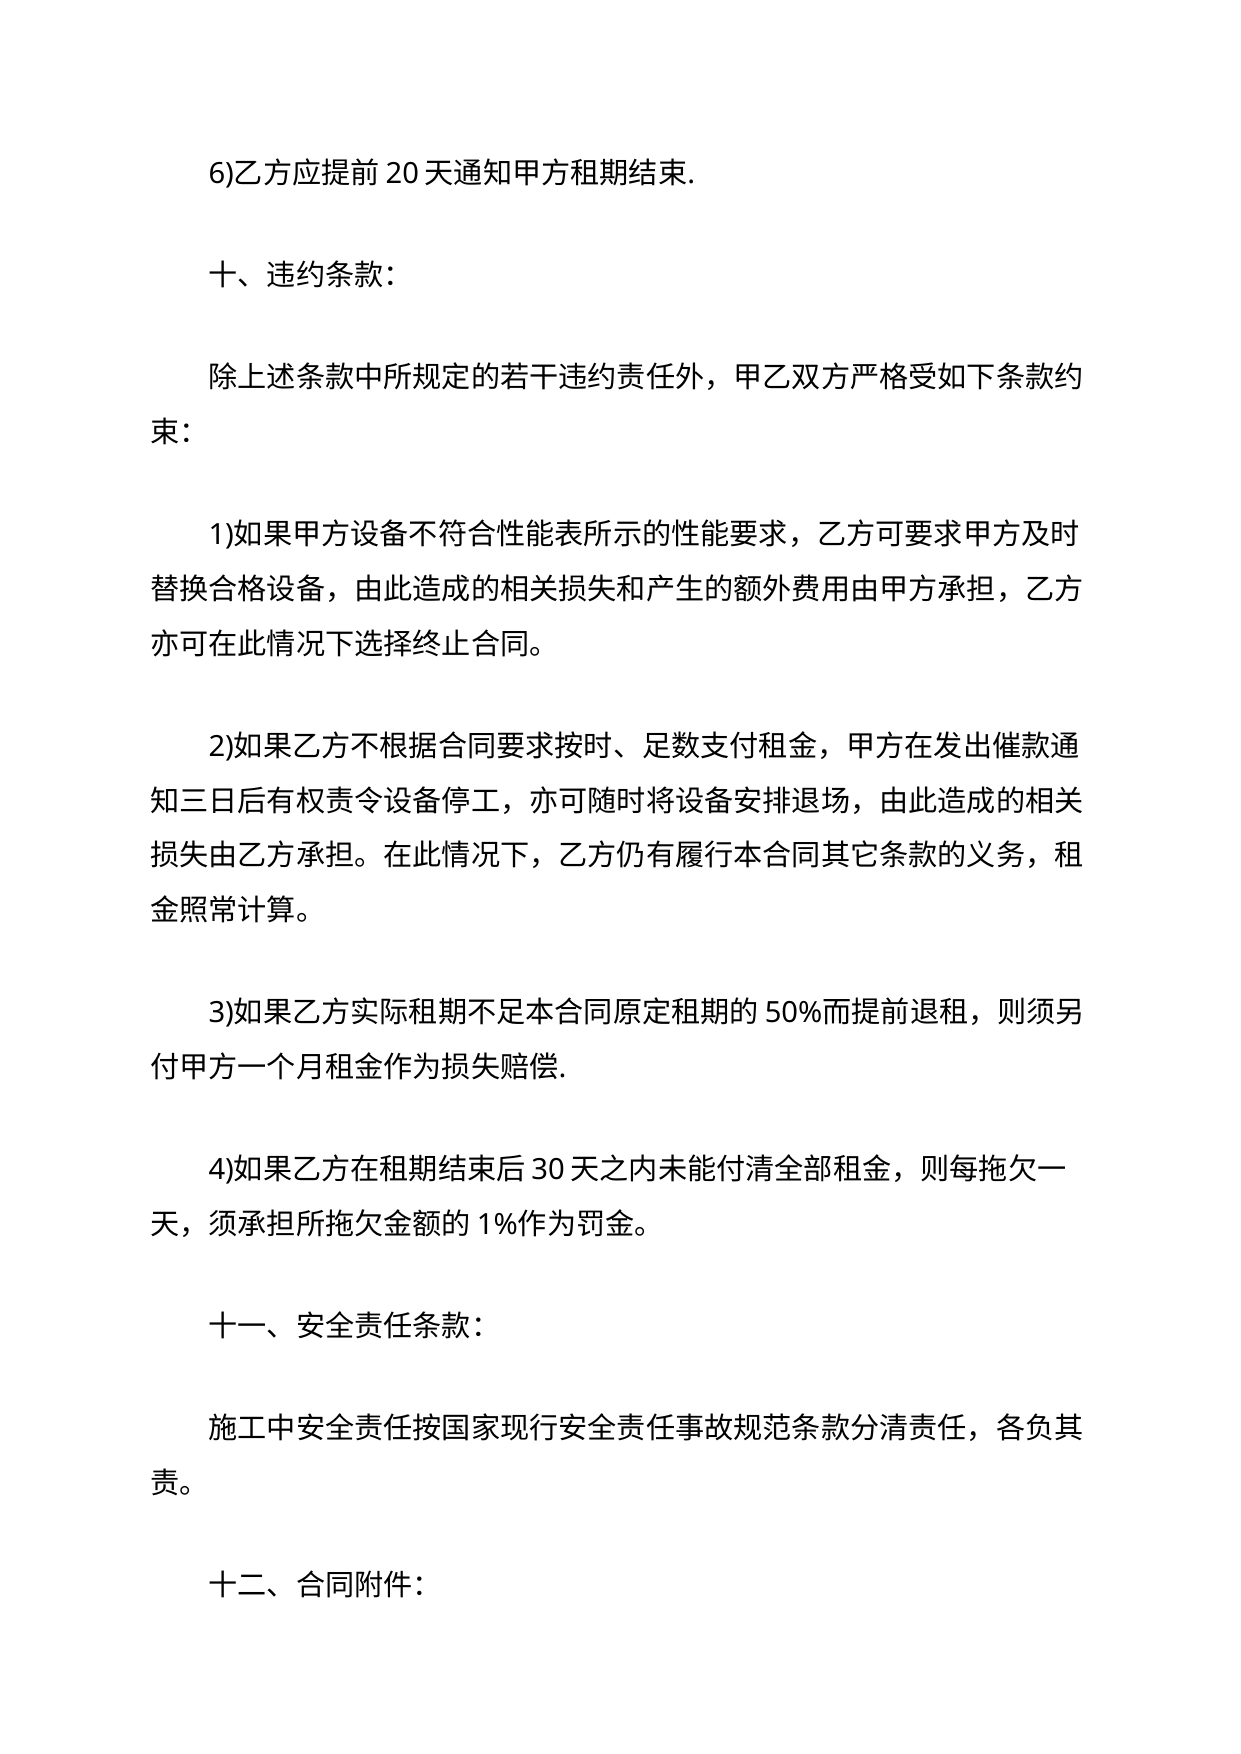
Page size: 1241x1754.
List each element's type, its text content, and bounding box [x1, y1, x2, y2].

text 十、违约条款： [150, 252, 1090, 294]
text 6)乙方应提前20天通知甲方租期结束. [150, 150, 1090, 192]
text 施工中安全责任按国家现行安全责任事故规范条款分清责任，各负其责。 [150, 1404, 1090, 1502]
text 十一、安全责任条款： [150, 1303, 1090, 1345]
text 除上述条款中所规定的若干违约责任外，甲乙双方严格受如下条款约束： [150, 354, 1090, 451]
text 2)如果乙方不根据合同要求按时、足数支付租金，甲方在发出催款通知三日后有权责令设备停工，亦可随时将设备安排退场，由此造成的相关损失由乙方承担。在此情况下，乙方仍有履行本合同其它条款的义务，租金照常计算。 [150, 722, 1090, 929]
text 1)如果甲方设备不符合性能表所示的性能要求，乙方可要求甲方及时替换合格设备，由此造成的相关损失和产生的额外费用由甲方承担，乙方亦可在此情况下选择终止合同。 [150, 510, 1090, 663]
text 3)如果乙方实际租期不足本合同原定租期的50%而提前退租，则须另付甲方一个月租金作为损失赔偿. [150, 989, 1090, 1086]
text 4)如果乙方在租期结束后30天之内未能付清全部租金，则每拖欠一天，须承担所拖欠金额的1%作为罚金。 [150, 1146, 1090, 1243]
text 十二、合同附件： [150, 1561, 1090, 1603]
